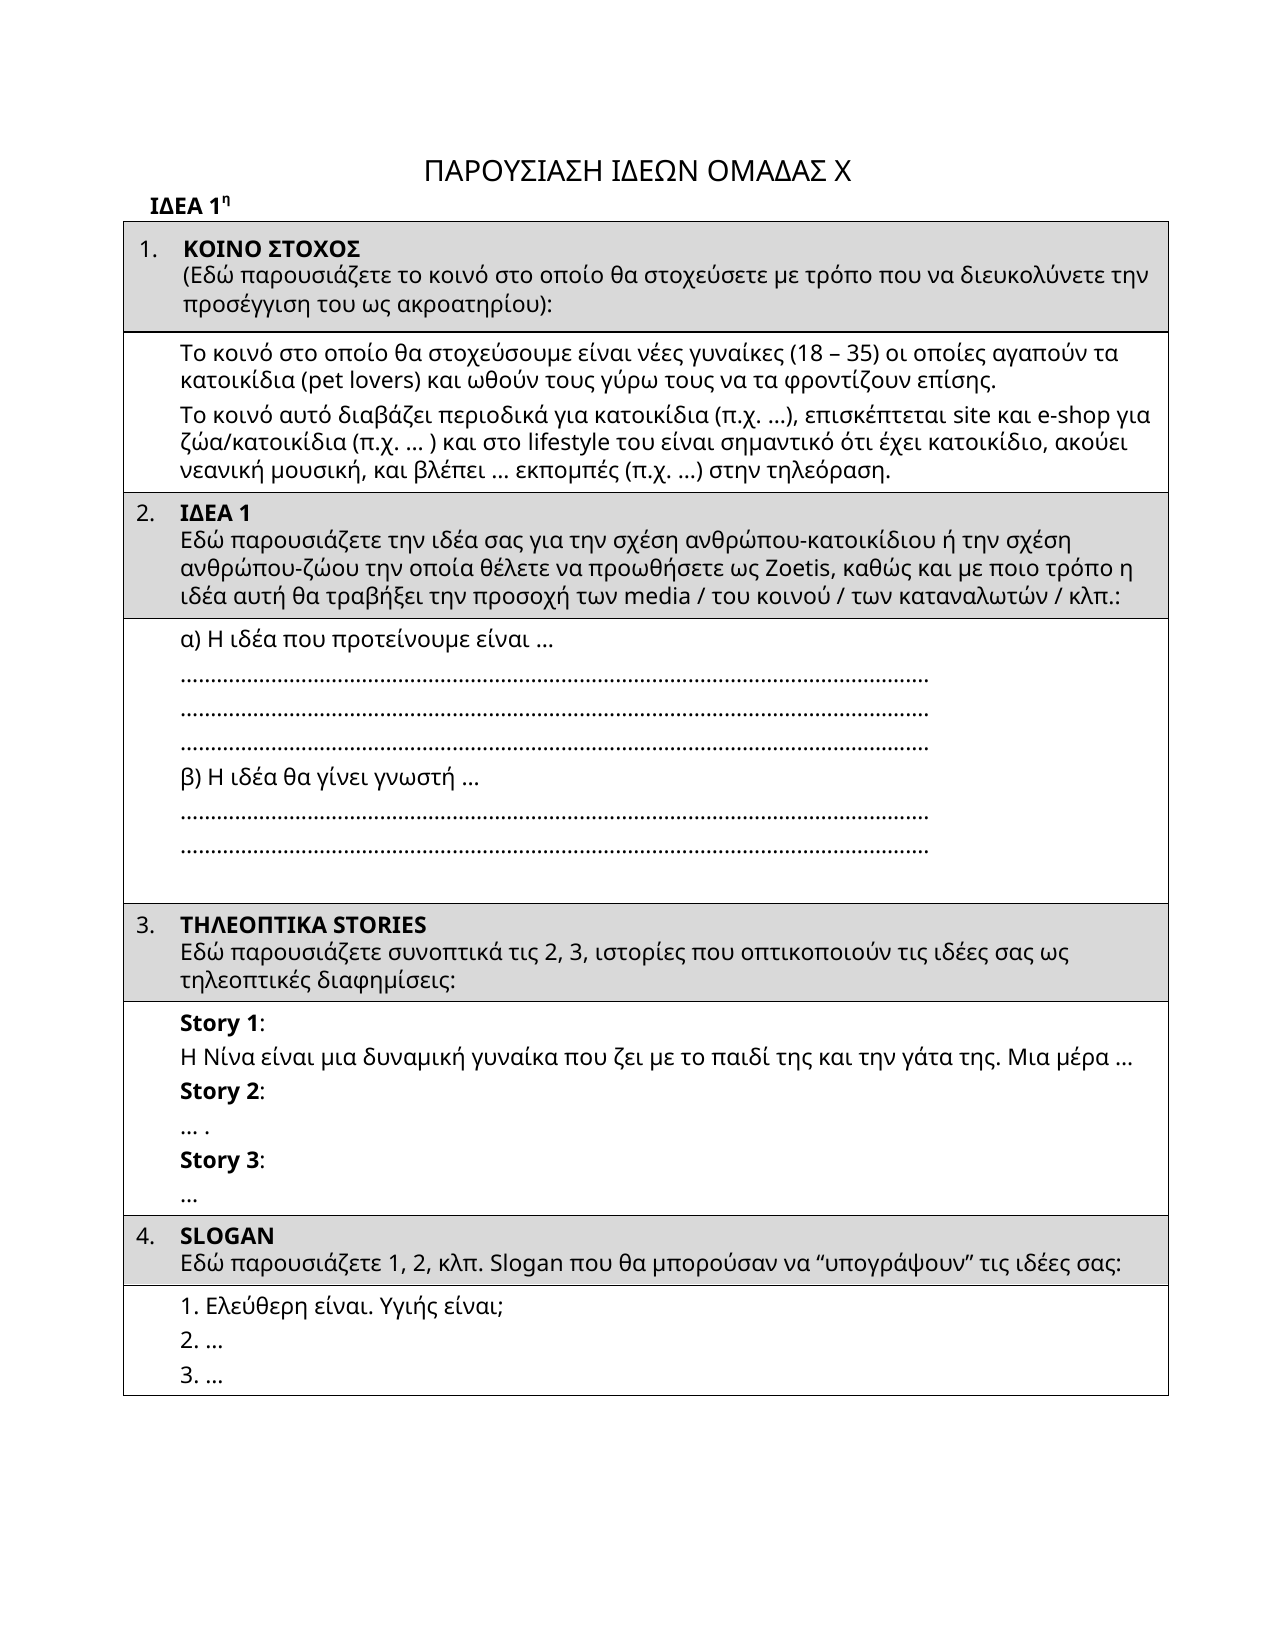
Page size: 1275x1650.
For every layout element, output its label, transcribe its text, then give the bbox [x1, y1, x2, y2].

text ΙΔΕΑ 1η [150, 190, 1125, 221]
table_header 1. ΚΟΙΝΟ ΣΤΟΧΟΣ (Εδώ παρουσιάζετε το κοινό στο οποίο θα στοχεύσετε με τρόπο που να διευκολύνετε την προσέγγιση του ως ακροατηρίου): [124, 222, 1168, 331]
table_cell 1. Ελεύθερη είναι. Υγιής είναι; 2. … 3. … [124, 1286, 1168, 1395]
table_cell Το κοινό στο οποίο θα στοχεύσουμε είναι νέες γυναίκες (18 – 35) οι οποίες αγαπούν τα κατοικίδια (pet lovers) και ωθούν τους γύρω τους να τα φροντίζουν επίσης. Το κοινό αυτό διαβάζει περιοδικά για κατοικίδια (π.χ. …), επισκέπτεται site και e-shop για ζώα/κατοικίδια (π.χ. … ) και στο lifestyle του είναι σημαντικό ότι έχει κατοικίδιο, ακούει νεανική μουσική, και βλέπει … εκπομπές (π.χ. …) στην τηλεόραση. [124, 333, 1168, 492]
table_cell Story 1: Η Νίνα είναι μια δυναμική γυναίκα που ζει με το παιδί της και την γάτα της. Μια μέρα … Story 2: … . Story 3: … [124, 1002, 1168, 1215]
text ΠΑΡΟΥΣΙΑΣΗ ΙΔΕΩΝ ΟΜΑΔΑΣ Χ [150, 150, 1125, 190]
table_cell 2. ΙΔΕΑ 1 Εδώ παρουσιάζετε την ιδέα σας για την σχέση ανθρώπου-κατοικίδιου ή την σχέση ανθρώπου-ζώου την οποία θέλετε να προωθήσετε ως Zoetis, καθώς και με ποιο τρόπο η ιδέα αυτή θα τραβήξει την προσοχή των media / του κοινού / των καταναλωτών / κλπ.: [124, 493, 1168, 618]
table_cell α) Η ιδέα που προτείνουμε είναι … ……………………………………………………………………………………………………………. ……………………………………………………………………………………………………………. ……………………………………………………………………………………………………………. β) Η ιδέα θα γίνει γνωστή … ……………………………………………………………………………………………………………. ……………………………………………………………………………………………………………. [124, 619, 1168, 903]
table_cell 4. SLOGAN Εδώ παρουσιάζετε 1, 2, κλπ. Slogan που θα μπορούσαν να “υπογράψουν” τις ιδέες σας: [124, 1216, 1168, 1284]
table_cell 3. ΤΗΛΕΟΠΤΙΚΑ STORIES Εδώ παρουσιάζετε συνοπτικά τις 2, 3, ιστορίες που οπτικοποιούν τις ιδέες σας ως τηλεοπτικές διαφημίσεις: [124, 904, 1168, 1001]
